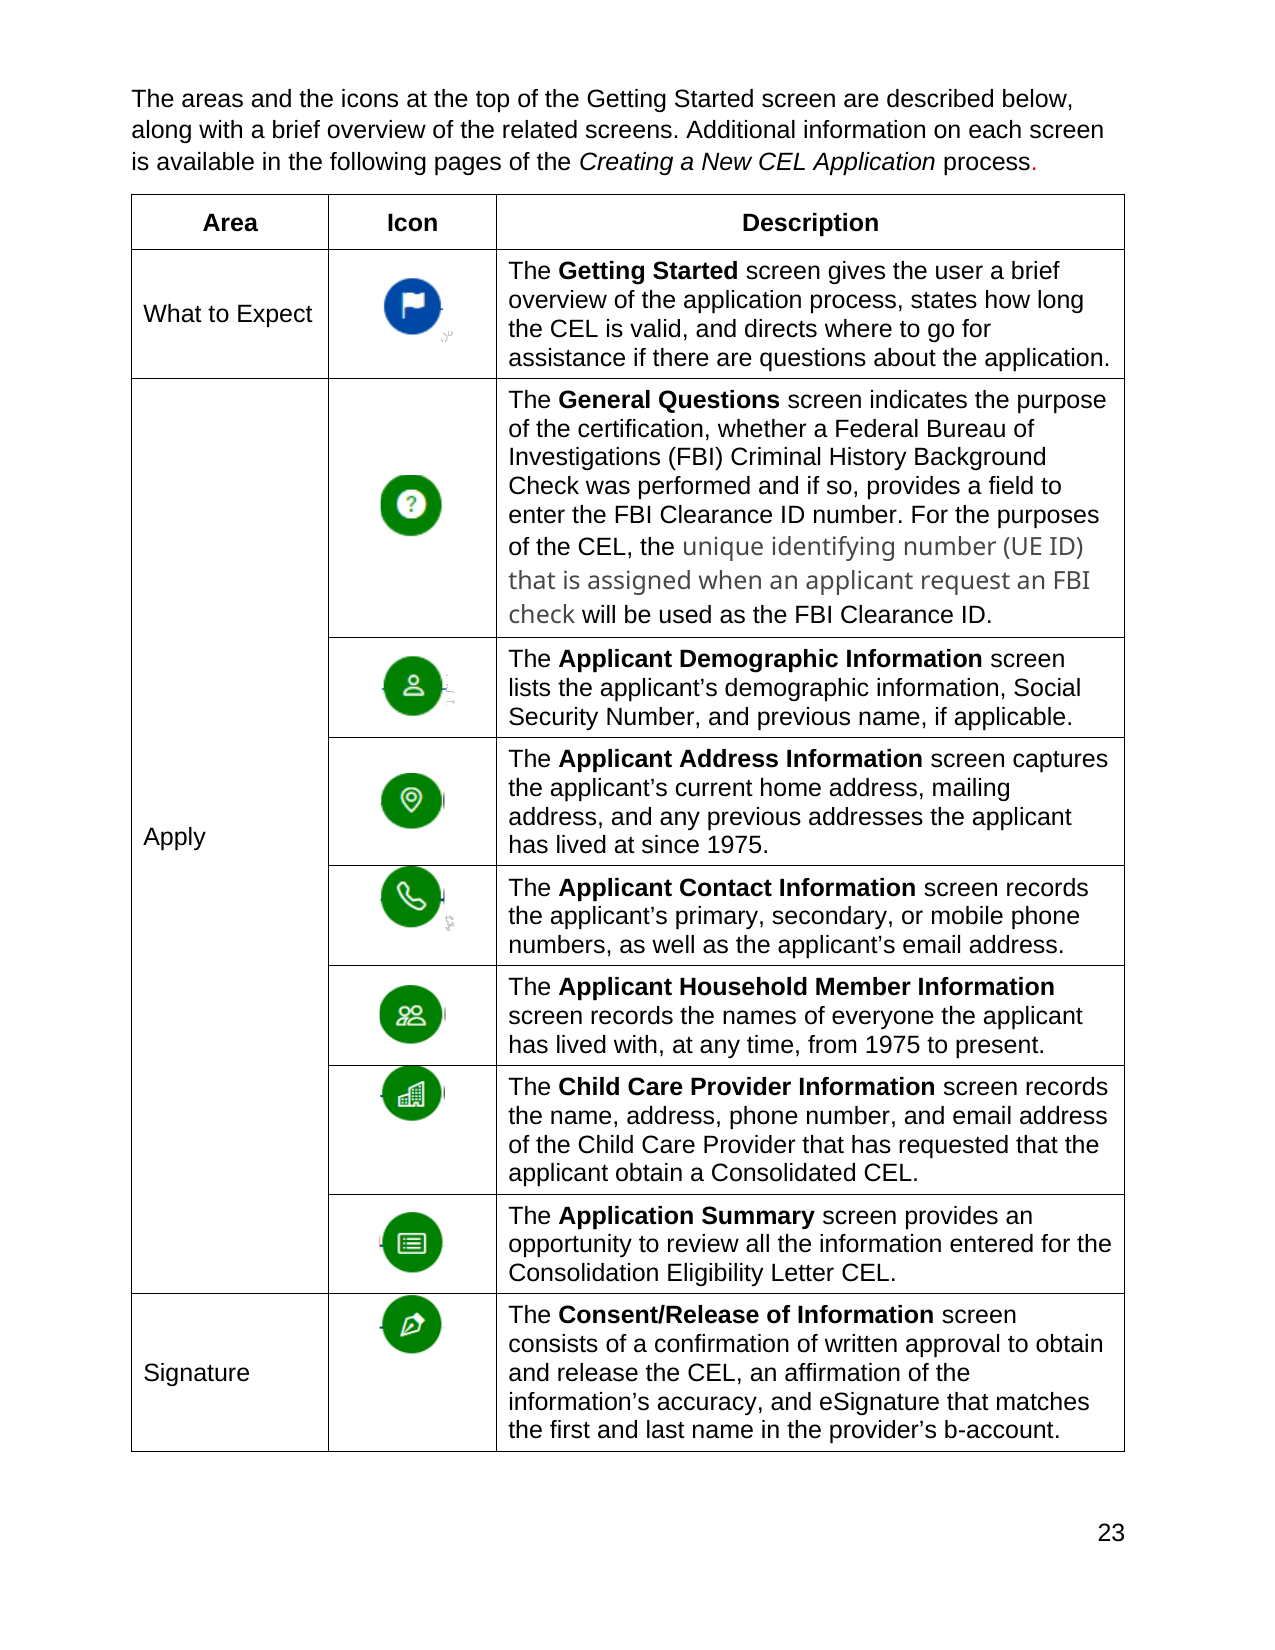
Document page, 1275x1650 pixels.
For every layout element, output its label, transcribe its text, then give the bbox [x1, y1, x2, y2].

picture [380, 866, 455, 931]
picture [379, 1211, 446, 1276]
text The areas and the icons at the top of the Getting Started screen are described below, along with a brief overview of the related screens. Additional information on each screen is available in the following pages of the Creating a New CEL Application process. [131, 84, 1125, 175]
table_cell [329, 1195, 496, 1293]
picture [379, 1294, 446, 1359]
table_header Area [132, 195, 328, 249]
table_cell The Child Care Provider Information screen records the name, address, phone number, and email address of the Child Care Provider that has requested that the applicant obtain a Consolidated CEL. [497, 1066, 1124, 1193]
picture [380, 1066, 445, 1125]
picture [380, 475, 445, 541]
picture [381, 655, 459, 719]
picture [380, 278, 453, 342]
table_cell The Applicant Demographic Information screen lists the applicant’s demographic information, Social Security Number, and previous name, if applicable. [497, 638, 1124, 737]
table_cell [329, 379, 496, 637]
picture [379, 984, 446, 1047]
table_header Description [497, 195, 1124, 249]
picture [380, 773, 445, 830]
table_cell [329, 1294, 496, 1451]
table_cell The Application Summary screen provides an opportunity to review all the information entered for the Consolidation Eligibility Letter CEL. [497, 1195, 1124, 1293]
table_cell The General Questions screen indicates the purpose of the certification, whether a Federal Bureau of Investigations (FBI) Criminal History Background Check was performed and if so, provides a field to enter the FBI Clearance ID number. For the purposes of the CEL, the unique identifying number (UE ID) that is assigned when an applicant request an FBI check will be used as the FBI Clearance ID. [497, 379, 1124, 637]
table_cell Apply [132, 379, 328, 1293]
table_cell [329, 638, 496, 737]
table_cell [329, 250, 496, 377]
table_cell [329, 966, 496, 1065]
table_cell The Applicant Address Information screen captures the applicant’s current home address, mailing address, and any previous addresses the applicant has lived at since 1975. [497, 738, 1124, 865]
table_cell [329, 1066, 496, 1193]
table_cell The Applicant Contact Information screen records the applicant’s primary, secondary, or mobile phone numbers, as well as the applicant’s email address. [497, 866, 1124, 965]
table_cell Signature [132, 1294, 328, 1451]
table_cell What to Expect [132, 250, 328, 377]
table_header Icon [329, 195, 496, 249]
table_cell The Applicant Household Member Information screen records the names of everyone the applicant has lived with, at any time, from 1975 to present. [497, 966, 1124, 1065]
table_cell The Getting Started screen gives the user a brief overview of the application process, states how long the CEL is valid, and directs where to go for assistance if there are questions about the application. [497, 250, 1124, 377]
table_cell [329, 738, 496, 865]
table_cell The Consent/Release of Information screen consists of a confirmation of written approval to obtain and release the CEL, an affirmation of the information’s accuracy, and eSignature that matches the first and last name in the provider’s b-account. [497, 1294, 1124, 1451]
table_cell [329, 866, 496, 965]
